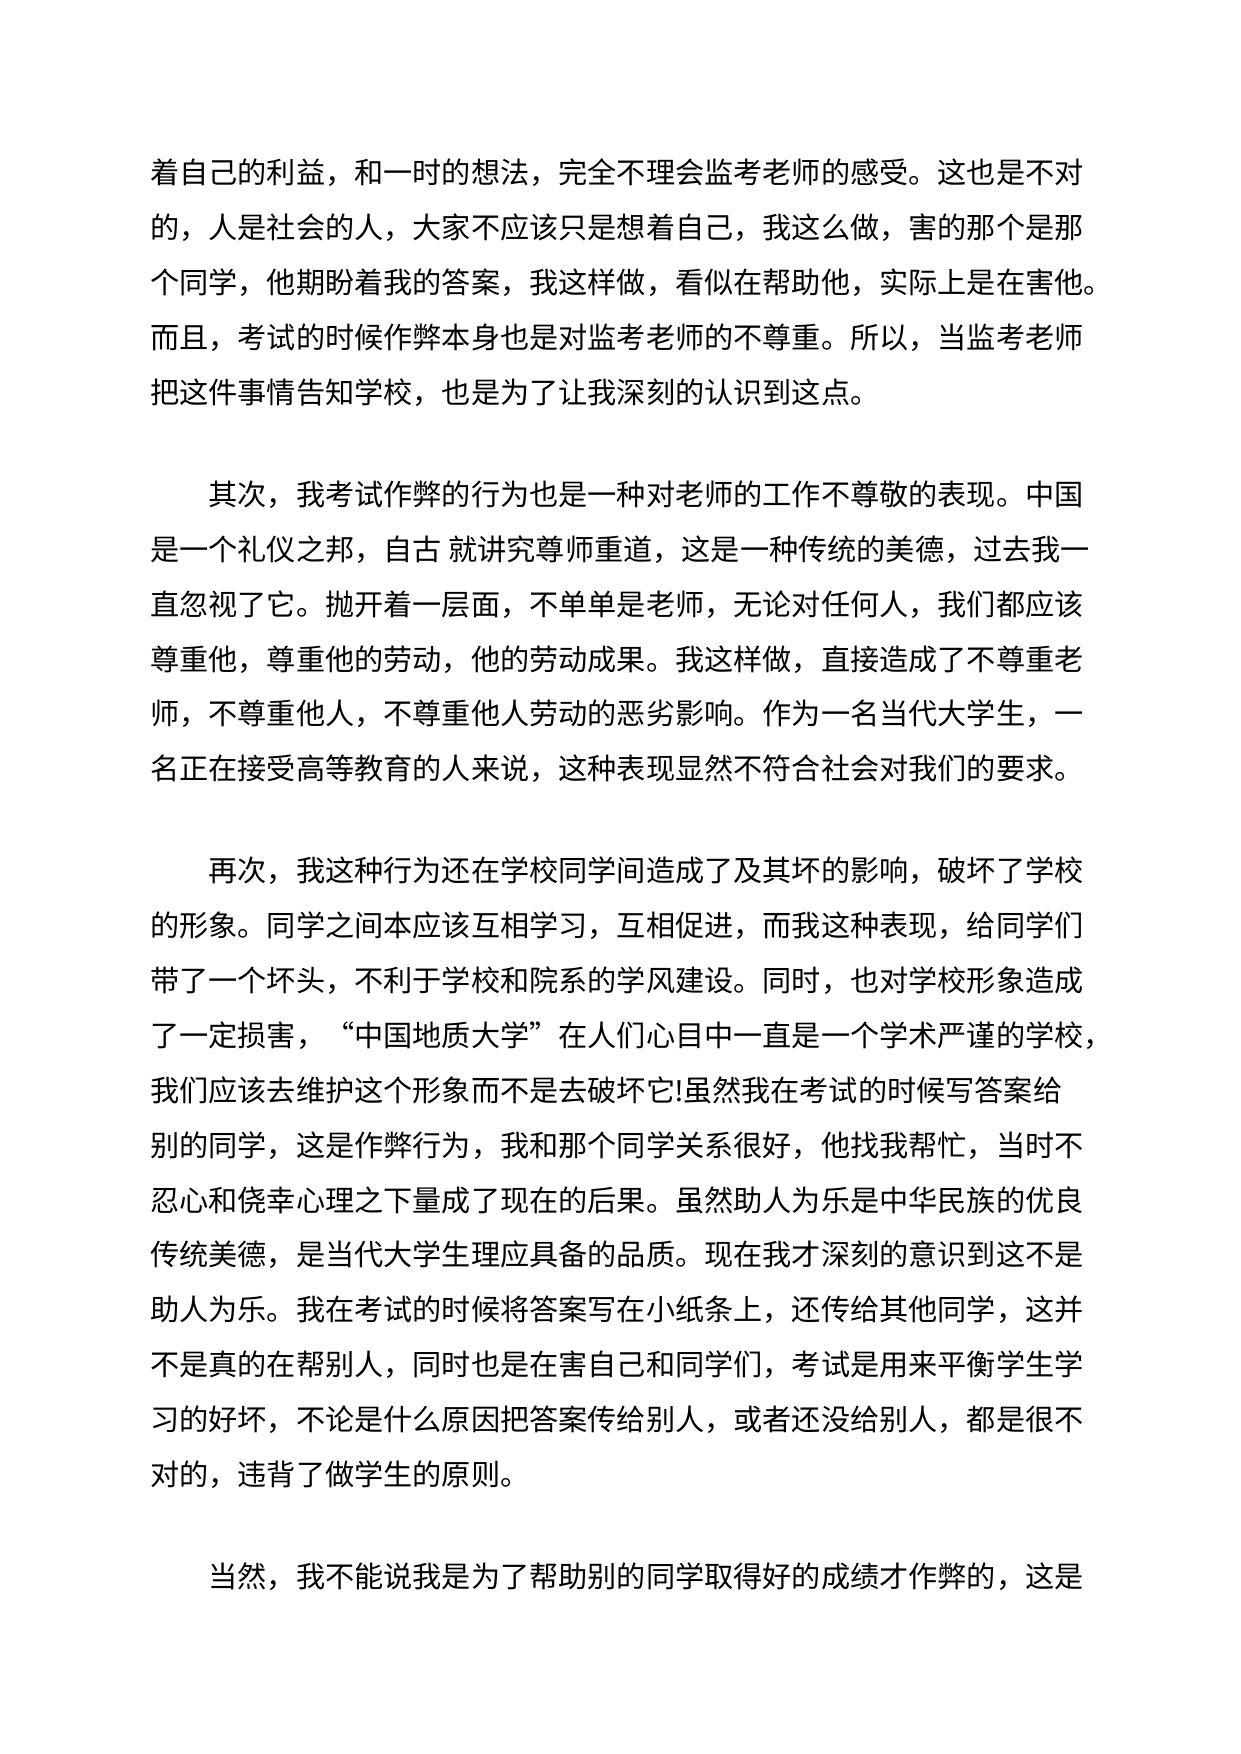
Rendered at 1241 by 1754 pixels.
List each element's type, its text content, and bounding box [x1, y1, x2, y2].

text 再次，我这种行为还在学校同学间造成了及其坏的影响，破坏了学校的形象。同学之间本应该互相学习，互相促进，而我这种表现，给同学们带了一个坏头，不利于学校和院系的学风建设。同时，也对学校形象造成了一定损害，“中国地质大学”在人们心目中一直是一个学术严谨的学校，我们应该去维护这个形象而不是去破坏它!虽然我在考试的时候写答案给别的同学，这是作弊行为，我和那个同学关系很好，他找我帮忙，当时不忍心和侥幸心理之下量成了现在的后果。虽然助人为乐是中华民族的优良传统美德，是当代大学生理应具备的品质。现在我才深刻的意识到这不是助人为乐。我在考试的时候将答案写在小纸条上，还传给其他同学，这并不是真的在帮别人，同时也是在害自己和同学们，考试是用来平衡学生学习的好坏，不论是什么原因把答案传给别人，或者还没给别人，都是很不对的，违背了做学生的原则。 [150, 848, 1090, 1494]
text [150, 1553, 1090, 1596]
text 其次，我考试作弊的行为也是一种对老师的工作不尊敬的表现。中国是一个礼仪之邦，自古 就讲究尊师重道，这是一种传统的美德，过去我一直忽视了它。抛开着一层面，不单单是老师，无论对任何人，我们都应该尊重他，尊重他的劳动，他的劳动成果。我这样做，直接造成了不尊重老师，不尊重他人，不尊重他人劳动的恶劣影响。作为一名当代大学生，一名正在接受高等教育的人来说，这种表现显然不符合社会对我们的要求。 [150, 471, 1090, 788]
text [150, 150, 1090, 412]
